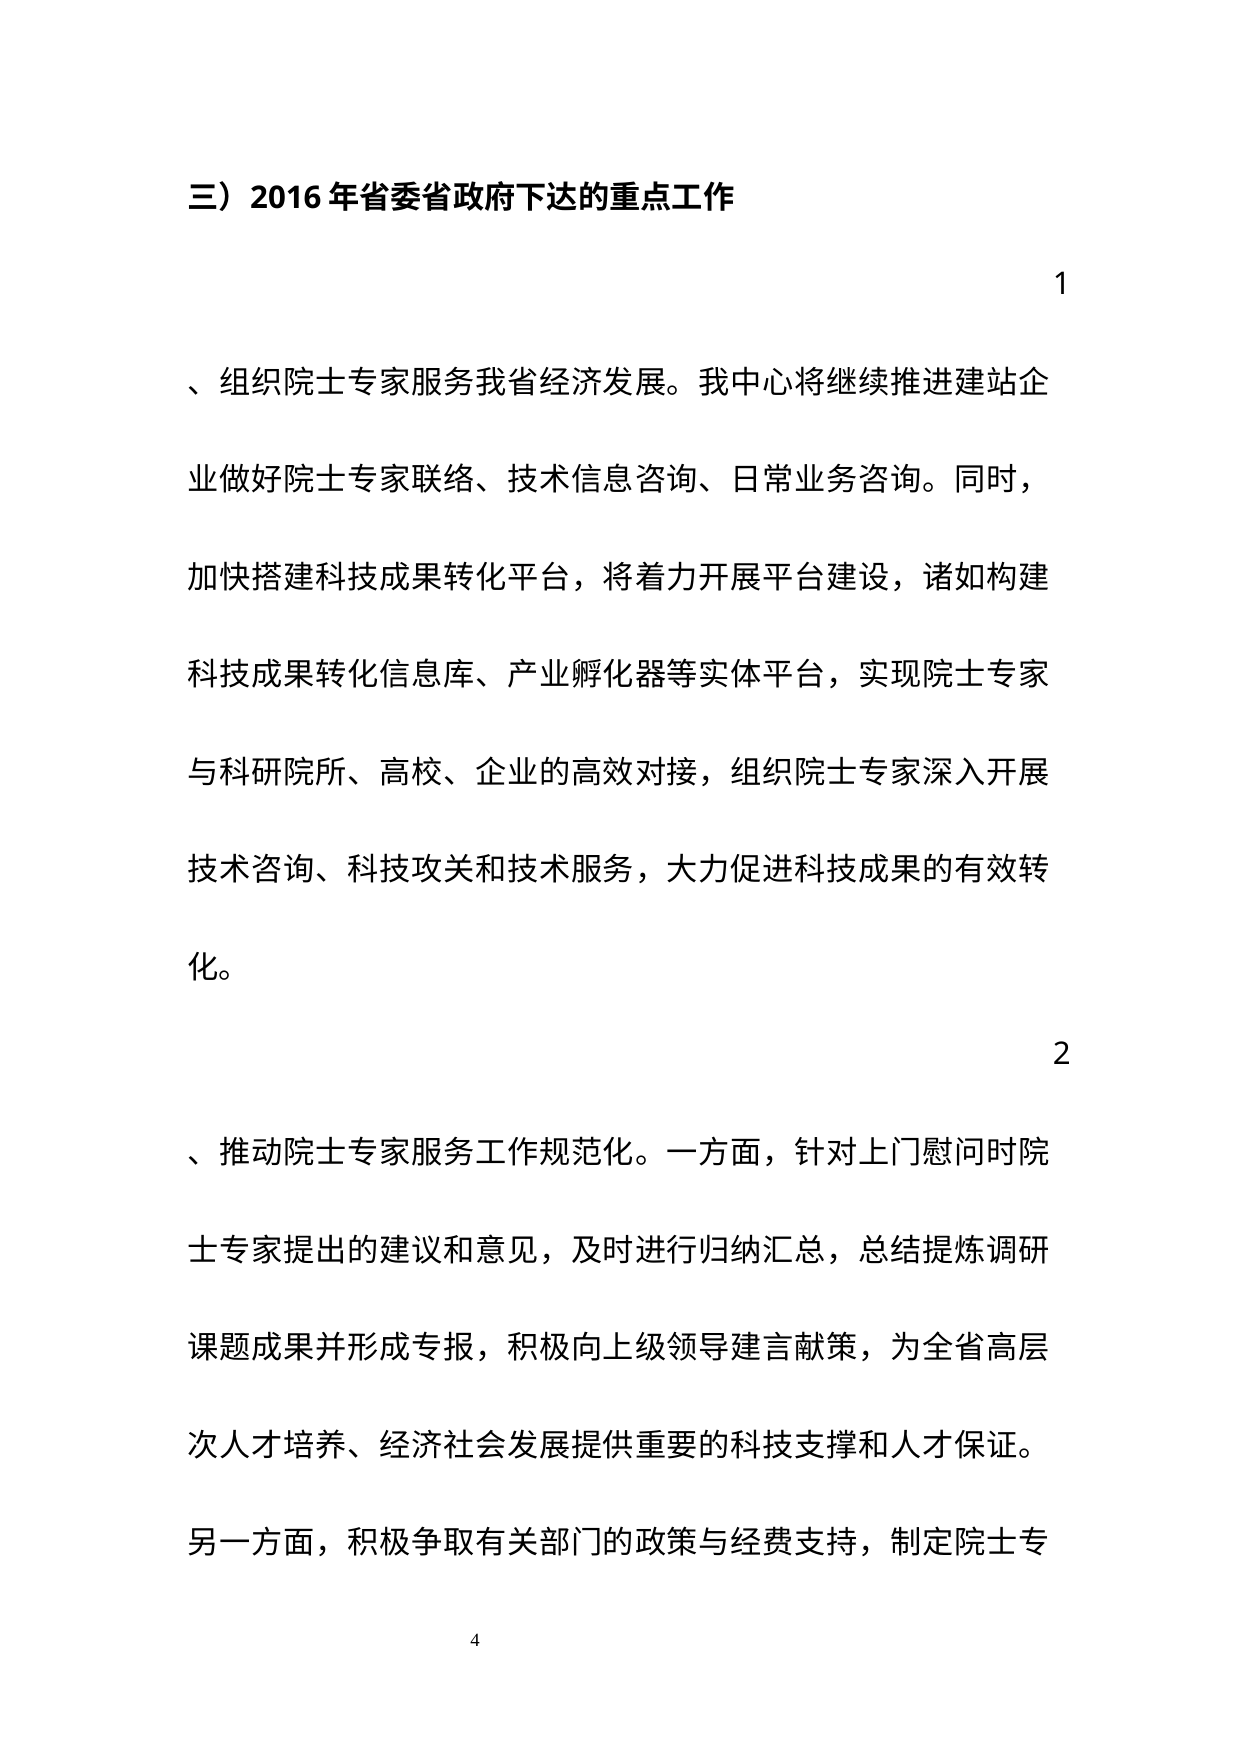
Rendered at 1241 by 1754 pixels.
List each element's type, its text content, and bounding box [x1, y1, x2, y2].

text 1、组织院士专家服务我省经济发展。我中心将继续推进建站企业做好院士专家联络、技术信息咨询、日常业务咨询。同时，加快搭建科技成果转化平台，将着力开展平台建设，诸如构建科技成果转化信息库、产业孵化器等实体平台，实现院士专家与科研院所、高校、企业的高效对接，组织院士专家深入开展技术咨询、科技攻关和技术服务，大力促进科技成果的有效转化。 [187, 250, 1053, 997]
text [187, 1020, 1053, 1572]
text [187, 162, 1053, 227]
